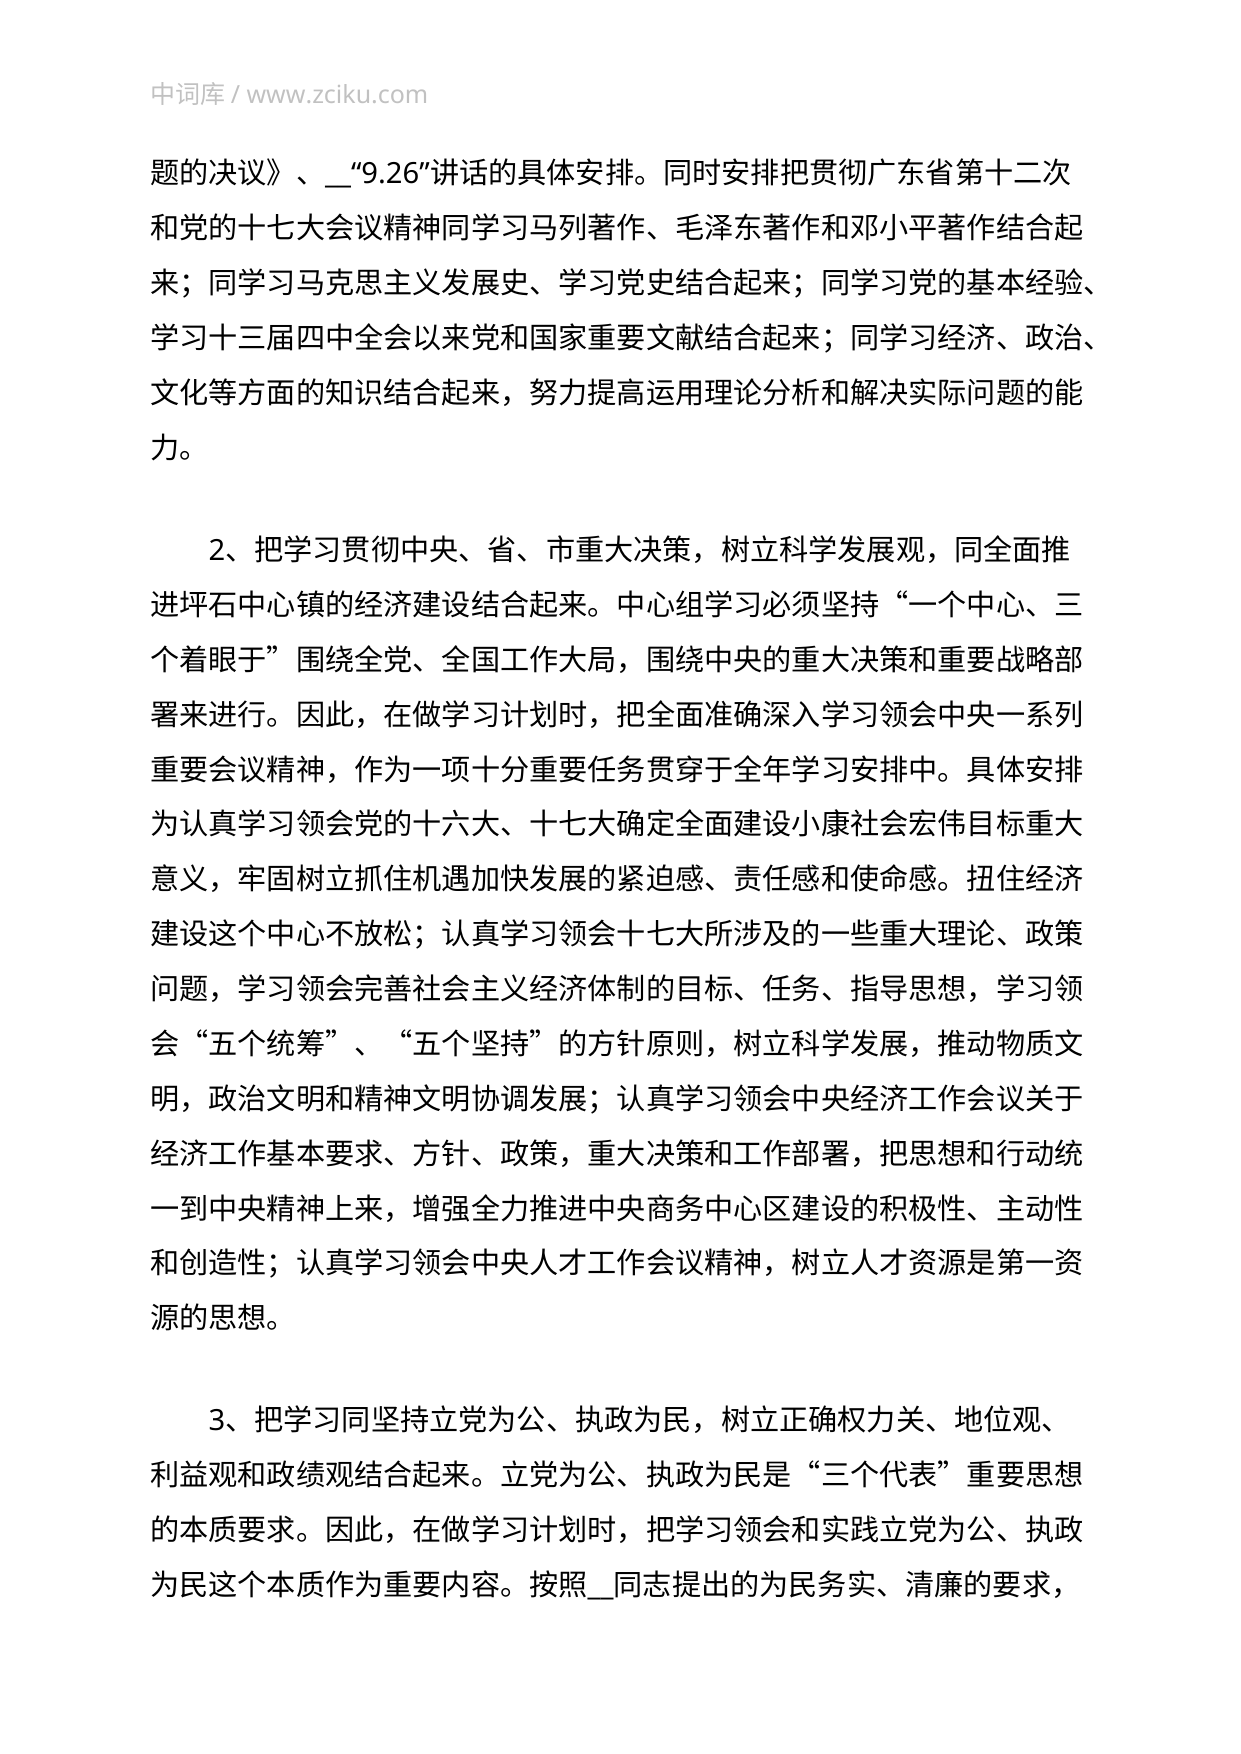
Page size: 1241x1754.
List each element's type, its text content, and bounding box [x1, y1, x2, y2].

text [150, 1397, 1090, 1604]
text 2、把学习贯彻中央、省、市重大决策，树立科学发展观，同全面推进坪石中心镇的经济建设结合起来。中心组学习必须坚持“一个中心、三个着眼于”围绕全党、全国工作大局，围绕中央的重大决策和重要战略部署来进行。因此，在做学习计划时，把全面准确深入学习领会中央一系列重要会议精神，作为一项十分重要任务贯穿于全年学习安排中。具体安排为认真学习领会党的十六大、十七大确定全面建设小康社会宏伟目标重大意义，牢固树立抓住机遇加快发展的紧迫感、责任感和使命感。扭住经济建设这个中心不放松；认真学习领会十七大所涉及的一些重大理论、政策问题，学习领会完善社会主义经济体制的目标、任务、指导思想，学习领会“五个统筹”、“五个坚持”的方针原则，树立科学发展，推动物质文明，政治文明和精神文明协调发展；认真学习领会中央经济工作会议关于经济工作基本要求、方针、政策，重大决策和工作部署，把思想和行动统一到中央精神上来，增强全力推进中央商务中心区建设的积极性、主动性和创造性；认真学习领会中央人才工作会议精神，树立人才资源是第一资源的思想。 [150, 526, 1090, 1337]
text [150, 150, 1090, 467]
